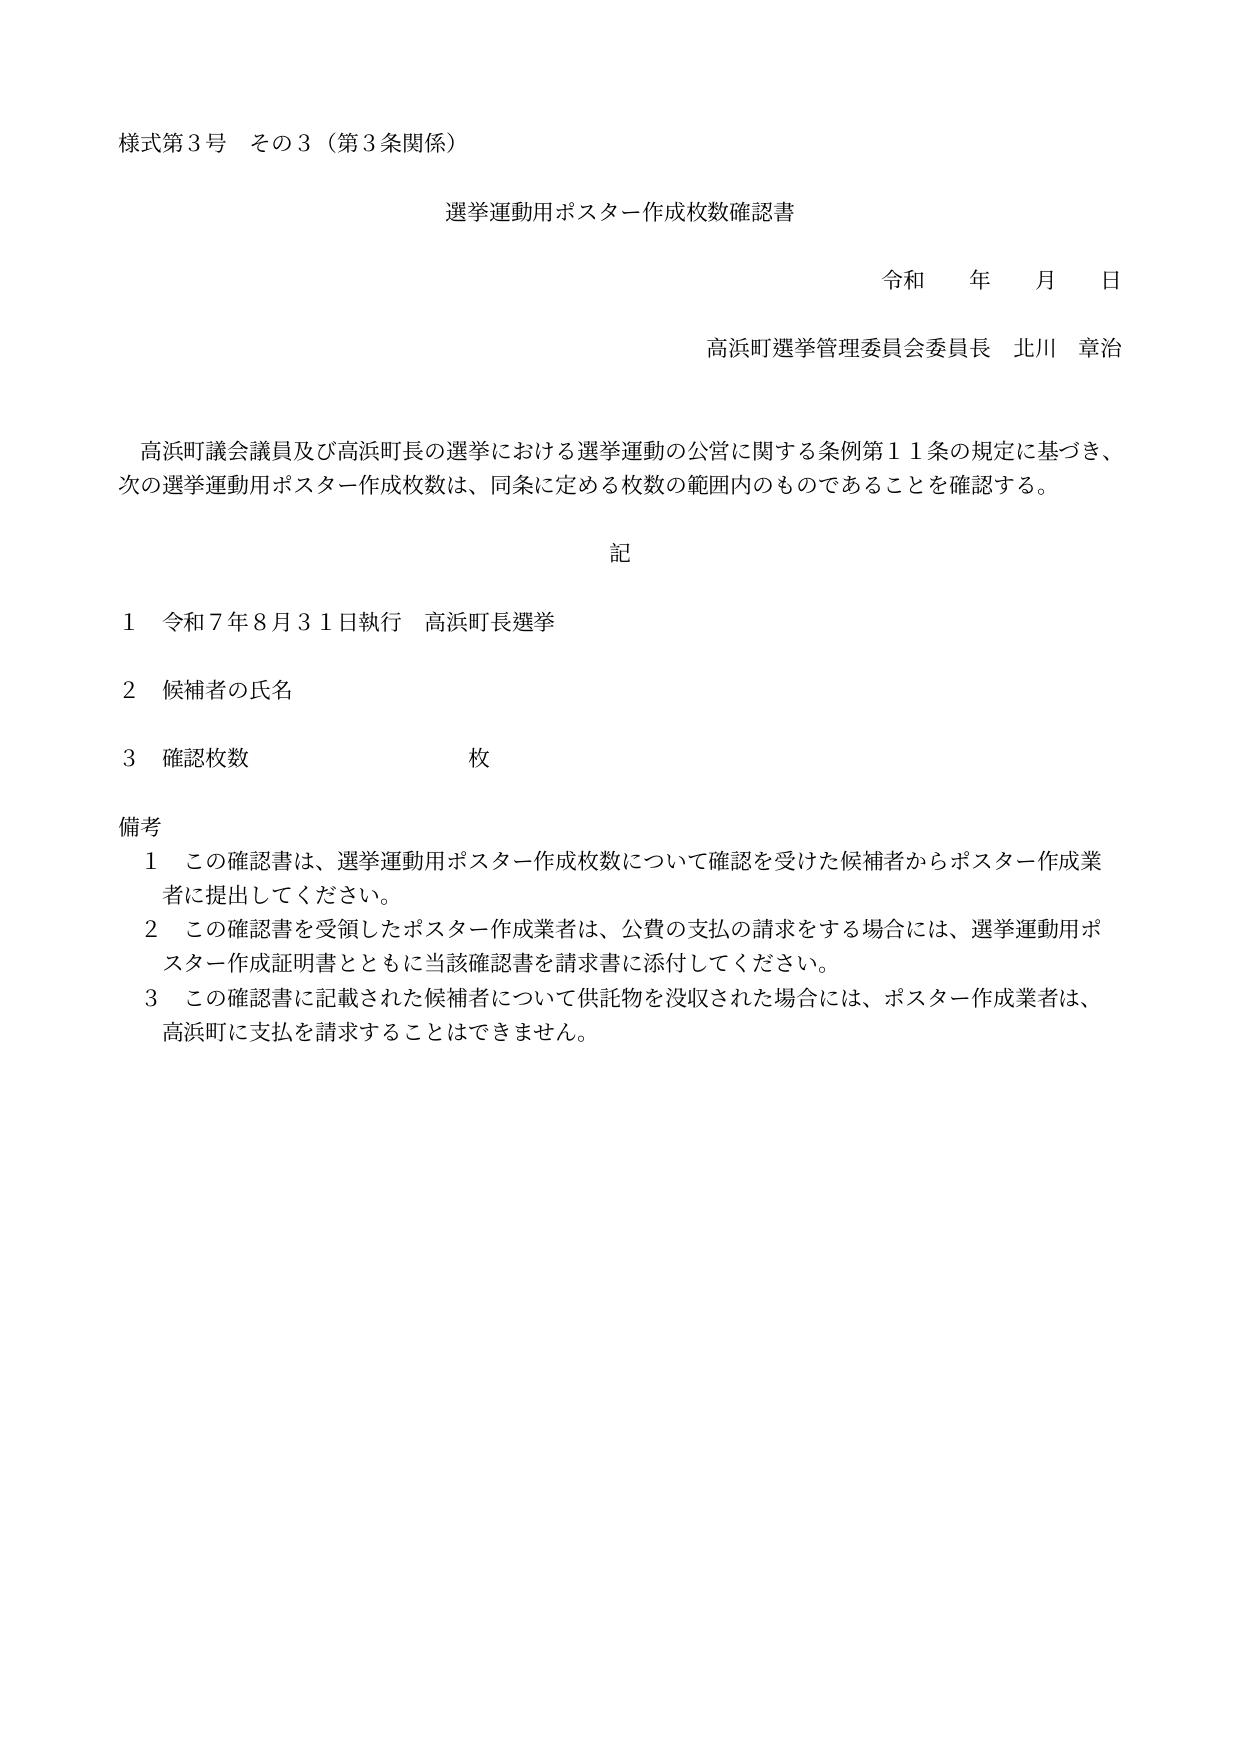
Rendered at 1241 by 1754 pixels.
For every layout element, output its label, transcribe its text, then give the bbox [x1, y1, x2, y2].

text ３ この確認書に記載された候補者について供託物を没収された場合には、ポスター作成業者は、高浜町に支払を請求することはできません。 [140, 979, 1122, 1048]
text １ この確認書は、選挙運動用ポスター作成枚数について確認を受けた候補者からポスター作成業者に提出してください。 [140, 843, 1122, 911]
text ２ この確認書を受領したポスター作成業者は、公費の支払の請求をする場合には、選挙運動用ポスター作成証明書とともに当該確認書を請求書に添付してください。 [140, 911, 1122, 979]
text 様式第３号 その３（第３条関係） [118, 125, 1122, 159]
text 高浜町選挙管理委員会委員長 北川 章治 [118, 330, 1122, 364]
text ２ 候補者の氏名 [118, 672, 1122, 706]
text 選挙運動用ポスター作成枚数確認書 [118, 194, 1122, 228]
text 記 [118, 535, 1122, 569]
text １ 令和７年８月３１日執行 高浜町長選挙 [118, 604, 1122, 638]
text ３ 確認枚数 枚 [118, 740, 1122, 774]
text 備考 [118, 809, 1122, 843]
text 高浜町議会議員及び高浜町長の選挙における選挙運動の公営に関する条例第１１条の規定に基づき、次の選挙運動用ポスター作成枚数は、同条に定める枚数の範囲内のものであることを確認する。 [118, 433, 1122, 501]
text 令和 年 月 日 [118, 262, 1122, 296]
